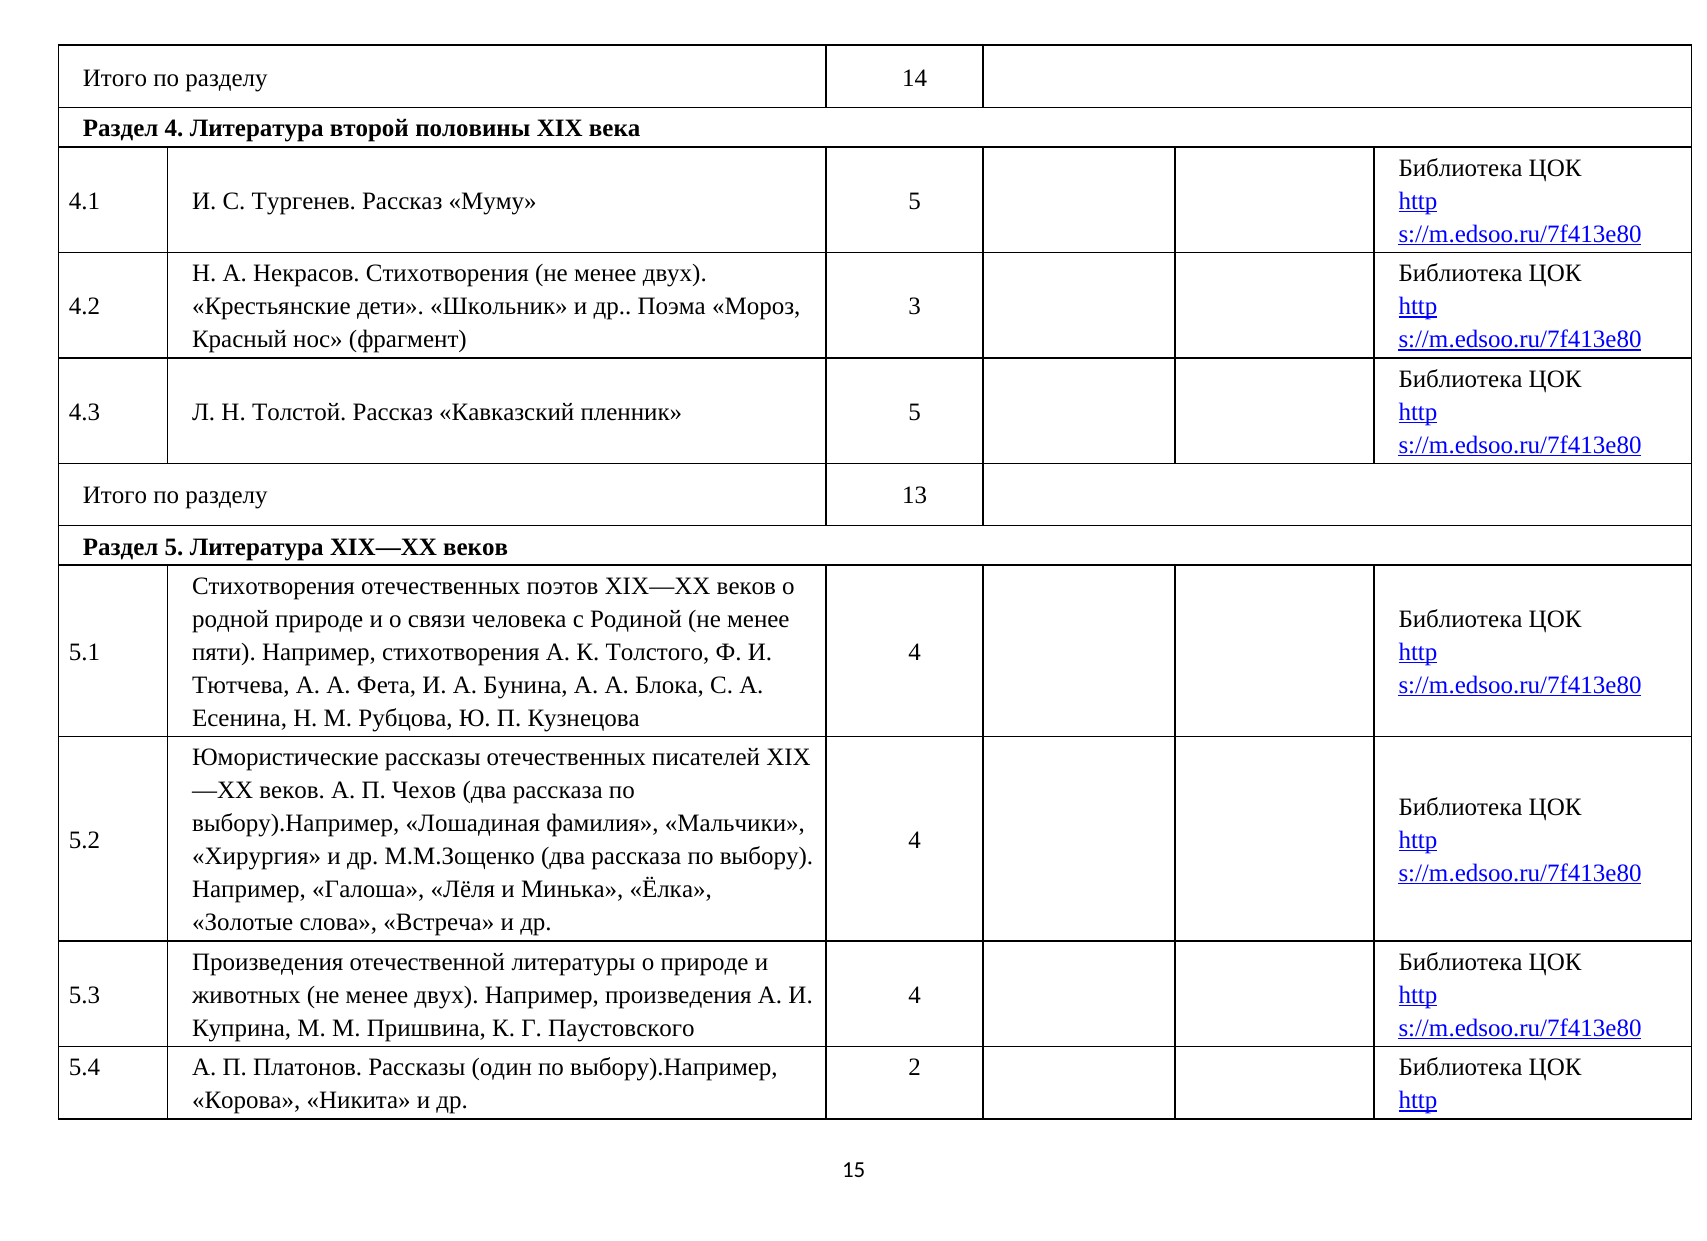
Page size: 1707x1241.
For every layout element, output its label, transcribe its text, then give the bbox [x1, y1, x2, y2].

table_cell 4 [827, 737, 982, 940]
table_cell 5.4 [59, 1047, 167, 1118]
table_cell И. С. Тургенев. Рассказ «Муму» [168, 148, 825, 252]
table_cell [984, 566, 1174, 736]
table_cell 2 [827, 1047, 982, 1118]
table_cell Н. А. Некрасов. Стихотворения (не менее двух). «Крестьянские дети». «Школьник» и др.. Поэма «Мороз, Красный нос» (фрагмент) [168, 253, 825, 357]
table_cell [1176, 359, 1373, 462]
table_cell 4.2 [59, 253, 167, 357]
table_cell [984, 464, 1691, 525]
table_cell [1176, 1047, 1373, 1118]
table_cell Раздел 4. Литература второй половины XIX века [59, 108, 1691, 146]
table_cell [984, 1047, 1174, 1118]
table_cell [984, 253, 1174, 357]
table_cell 3 [827, 253, 982, 357]
table_cell [1176, 737, 1373, 940]
table_cell 5.3 [59, 942, 167, 1046]
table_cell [1375, 1047, 1691, 1118]
table_cell 13 [827, 464, 982, 525]
table_cell [984, 148, 1174, 252]
table_cell [984, 46, 1691, 107]
table_cell [1176, 566, 1373, 736]
table_cell [984, 737, 1174, 940]
table_cell 4.1 [59, 148, 167, 252]
table_cell [1176, 253, 1373, 357]
table_cell [1176, 148, 1373, 252]
table_cell Л. Н. Толстой. Рассказ «Кавказский пленник» [168, 359, 825, 462]
table_cell Итого по разделу [59, 46, 825, 107]
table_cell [1375, 148, 1691, 252]
table_cell Стихотворения отечественных поэтов XIX—ХХ веков о родной природе и о связи человека с Родиной (не менее пяти). Например, стихотворения А. К. Толстого, Ф. И. Тютчева, А. А. Фета, И. А. Бунина, А. А. Блока, С. А. Есенина, Н. М. Рубцова, Ю. П. Кузнецова [168, 566, 825, 736]
table_cell 5.2 [59, 737, 167, 940]
table_cell Итого по разделу [59, 464, 825, 525]
table_cell Библиотека ЦОК https://m.edsoo.ru/7f413e80 [1375, 566, 1691, 736]
table_cell Произведения отечественной литературы о природе и животных (не менее двух). Например, произведения А. И. Куприна, М. М. Пришвина, К. Г. Паустовского [168, 942, 825, 1046]
table_cell 4.3 [59, 359, 167, 462]
table_cell 4 [827, 566, 982, 736]
table_cell [984, 942, 1174, 1046]
table_cell Библиотека ЦОК https://m.edsoo.ru/7f413e80 [1375, 359, 1691, 462]
table_cell 4 [827, 942, 982, 1046]
table_cell 5 [827, 148, 982, 252]
table_cell 5.1 [59, 566, 167, 736]
table_cell Юмористические рассказы отечественных писателей XIX—XX веков. А. П. Чехов (два рассказа по выбору).Например, «Лошадиная фамилия», «Мальчики», «Хирургия» и др. М.М.Зощенко (два рассказа по выбору). Например, «Галоша», «Лёля и Минька», «Ёлка», «Золотые слова», «Встреча» и др. [168, 737, 825, 940]
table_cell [168, 1047, 825, 1118]
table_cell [1375, 942, 1691, 1046]
table_cell Библиотека ЦОК https://m.edsoo.ru/7f413e80 [1375, 737, 1691, 940]
table_cell [1176, 942, 1373, 1046]
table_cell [1375, 253, 1691, 357]
table_cell 5 [827, 359, 982, 462]
table_cell Раздел 5. Литература XIX—ХХ веков [59, 526, 1691, 564]
table_cell [984, 359, 1174, 462]
table_cell 14 [827, 46, 982, 107]
